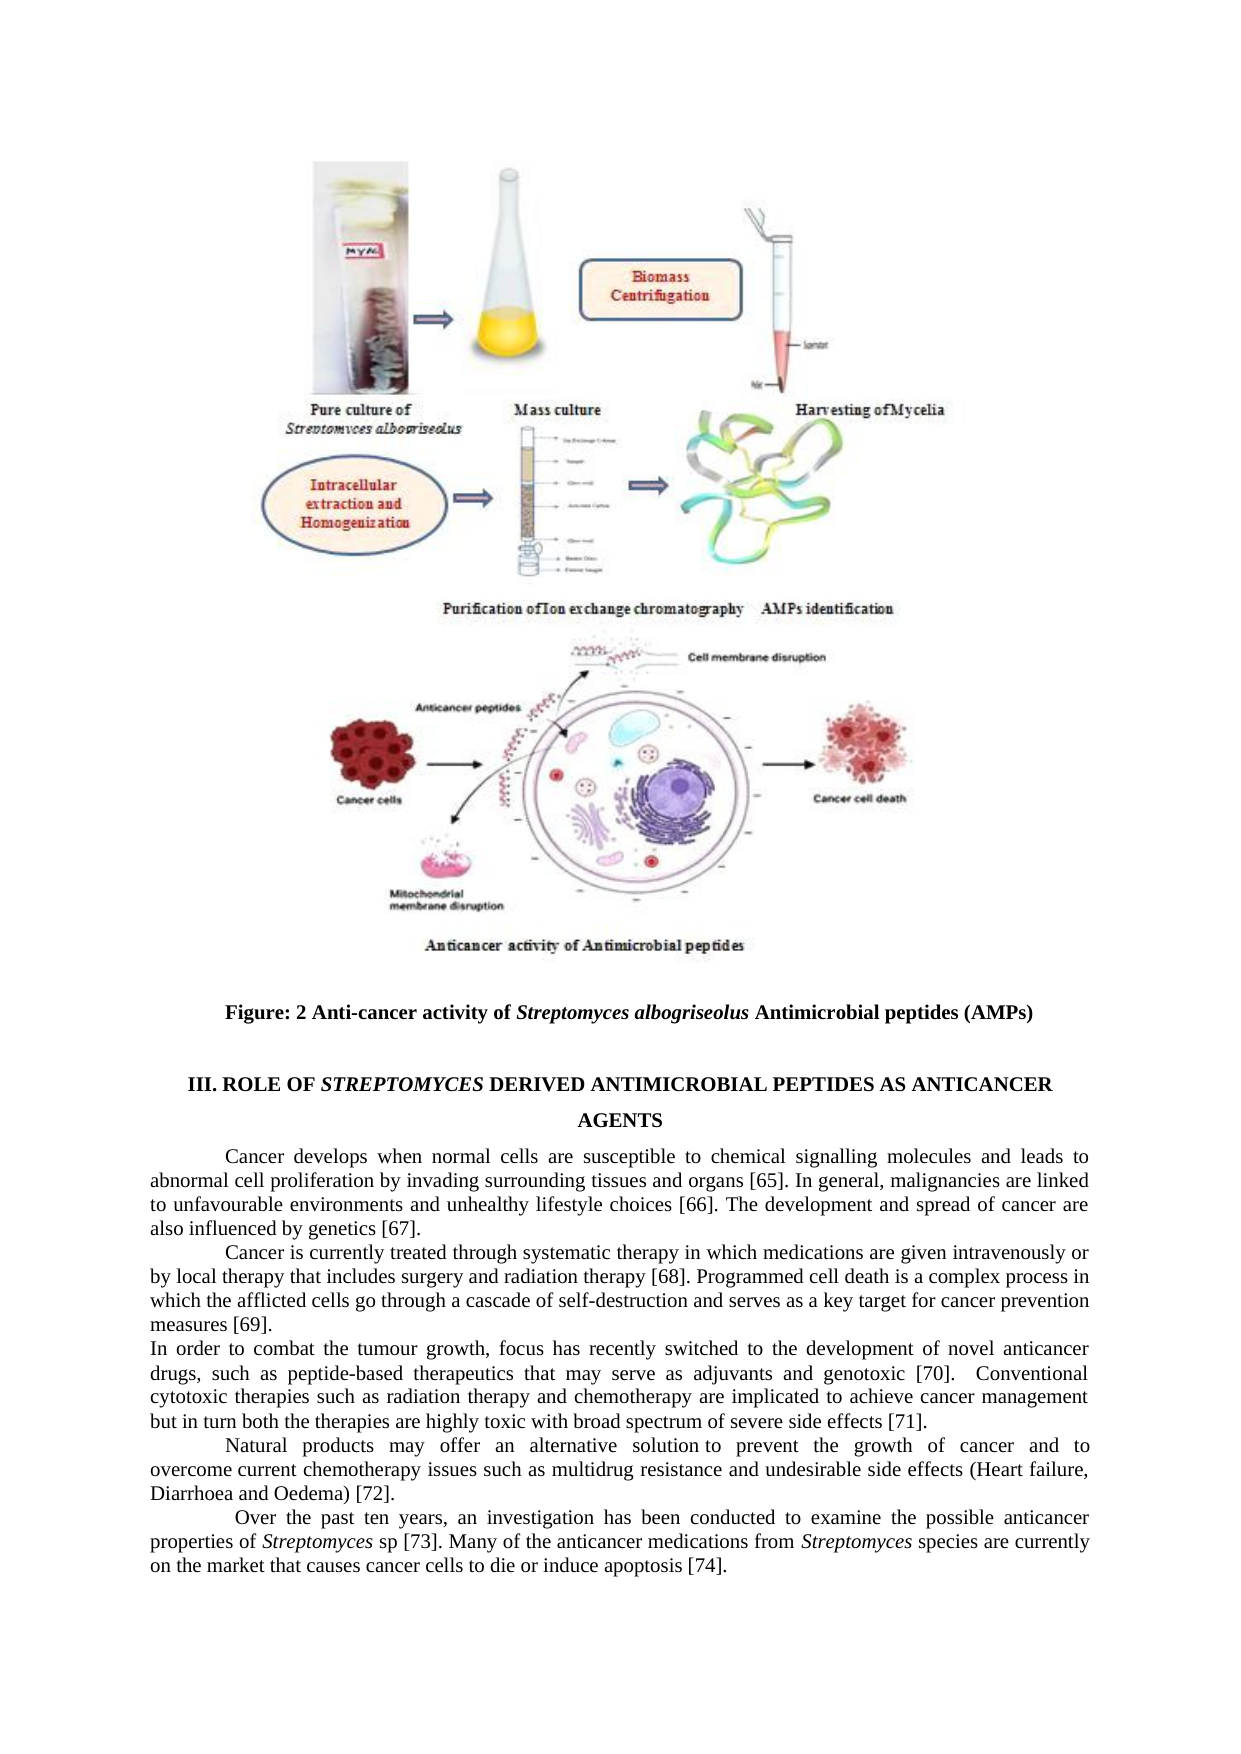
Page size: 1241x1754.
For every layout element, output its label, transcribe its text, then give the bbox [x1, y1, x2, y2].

text Natural products may offer an alternative solution to prevent the growth of cancer and to overcome current chemotherapy issues such as multidrug resistance and undesirable side effects (Heart failure, Diarrhoea and Oedema) [72]. [150, 1433, 1090, 1505]
text Figure: 2 Anti-cancer activity of Streptomyces albogriseolus Antimicrobial peptides (AMPs) [150, 1000, 1090, 1024]
picture [225, 150, 970, 986]
text Over the past ten years, an investigation has been conducted to examine the possible anticancer properties of Streptomyces sp [73]. Many of the anticancer medications from Streptomyces species are currently on the market that causes cancer cells to die or induce apoptosis [74]. [150, 1505, 1090, 1577]
text In order to combat the tumour growth, focus has recently switched to the development of novel anticancer drugs, such as peptide-based therapeutics that may serve as adjuvants and genotoxic [70]. Conventional cytotoxic therapies such as radiation therapy and chemotherapy are implicated to achieve cancer management but in turn both the therapies are highly toxic with broad spectrum of severe side effects [71]. [150, 1336, 1090, 1433]
text Cancer is currently treated through systematic therapy in which medications are given intravenously or by local therapy that includes surgery and radiation therapy [68]. Programmed cell death is a complex process in which the afflicted cells go through a cascade of self-destruction and serves as a key target for cancer prevention measures [69]. [150, 1240, 1090, 1336]
text Cancer develops when normal cells are susceptible to chemical signalling molecules and leads to abnormal cell proliferation by invading surrounding tissues and organs [65]. In general, malignancies are linked to unfavourable environments and unhealthy lifestyle choices [66]. The development and spread of cancer are also influenced by genetics [67]. [150, 1144, 1090, 1240]
text III. ROLE OF STREPTOMYCES DERIVED ANTIMICROBIAL PEPTIDES AS ANTICANCER AGENTS [150, 1072, 1090, 1132]
